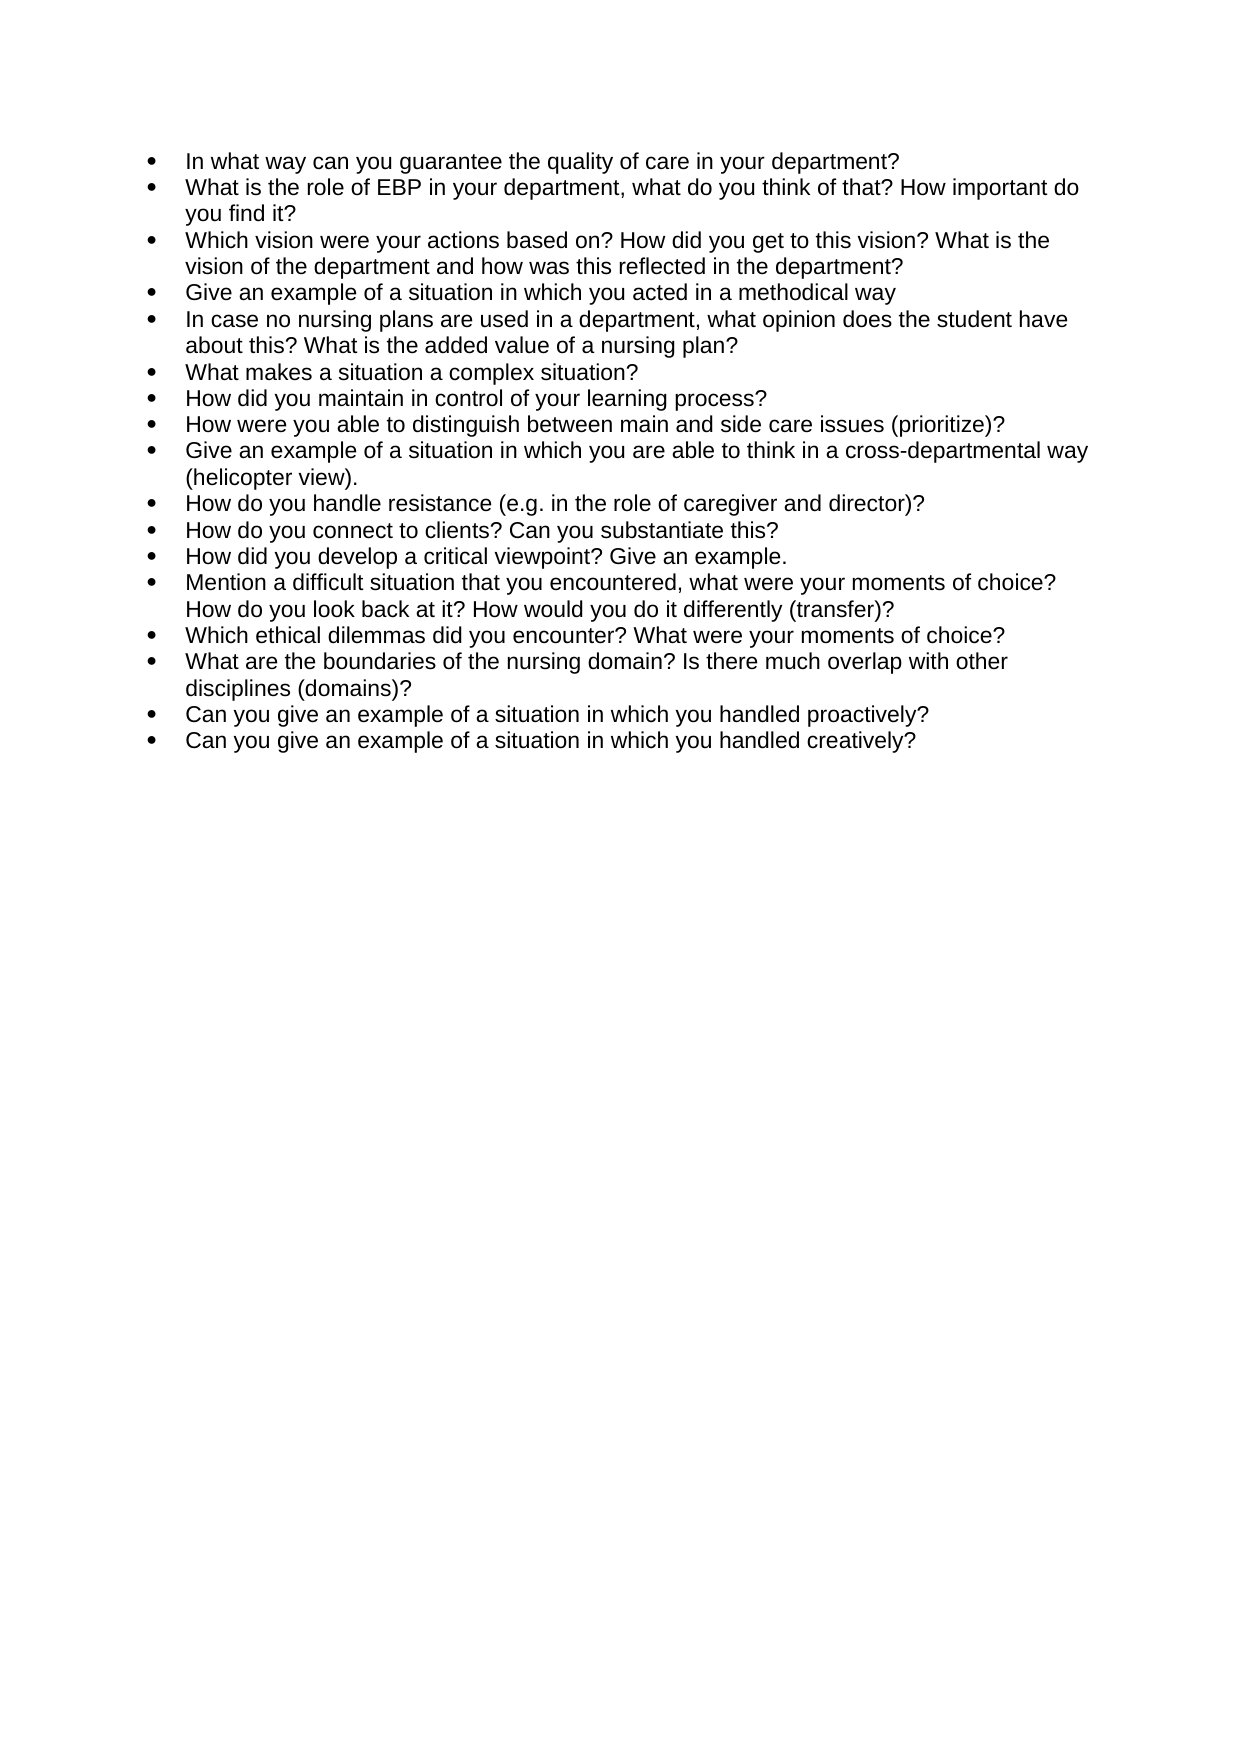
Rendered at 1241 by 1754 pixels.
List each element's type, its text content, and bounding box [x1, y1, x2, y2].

list Can you give an example of a situation in which you handled creatively? [148, 727, 1093, 754]
list Give an example of a situation in which you acted in a methodical way [148, 279, 1093, 306]
list How did you maintain in control of your learning process? [148, 385, 1093, 411]
list What makes a situation a complex situation? [148, 358, 1093, 385]
list How were you able to distinguish between main and side care issues (prioritize)? [148, 411, 1093, 437]
list How did you develop a critical viewpoint? Give an example. [148, 543, 1093, 569]
list Which vision were your actions based on? How did you get to this vision? What is the vision of the department and how was this reflected in the department? [148, 227, 1093, 279]
list Can you give an example of a situation in which you handled proactively? [148, 701, 1093, 727]
list In case no nursing plans are used in a department, what opinion does the student have about this? What is the added value of a nursing plan? [148, 306, 1093, 358]
list What is the role of EBP in your department, what do you think of that? How important do you find it? [148, 174, 1093, 227]
list What are the boundaries of the nursing domain? Is there much overlap with other disciplines (domains)? [148, 648, 1093, 701]
list In what way can you guarantee the quality of care in your department? [148, 148, 1093, 174]
list How do you handle resistance (e.g. in the role of caregiver and director)? [148, 490, 1093, 517]
list How do you connect to clients? Can you substantiate this? [148, 517, 1093, 543]
list Give an example of a situation in which you are able to think in a cross-departmental way (helicopter view). [148, 437, 1093, 490]
list Which ethical dilemmas did you encounter? What were your moments of choice? [148, 622, 1093, 648]
list Mention a difficult situation that you encountered, what were your moments of choice? How do you look back at it? How would you do it differently (transfer)? [148, 569, 1093, 622]
